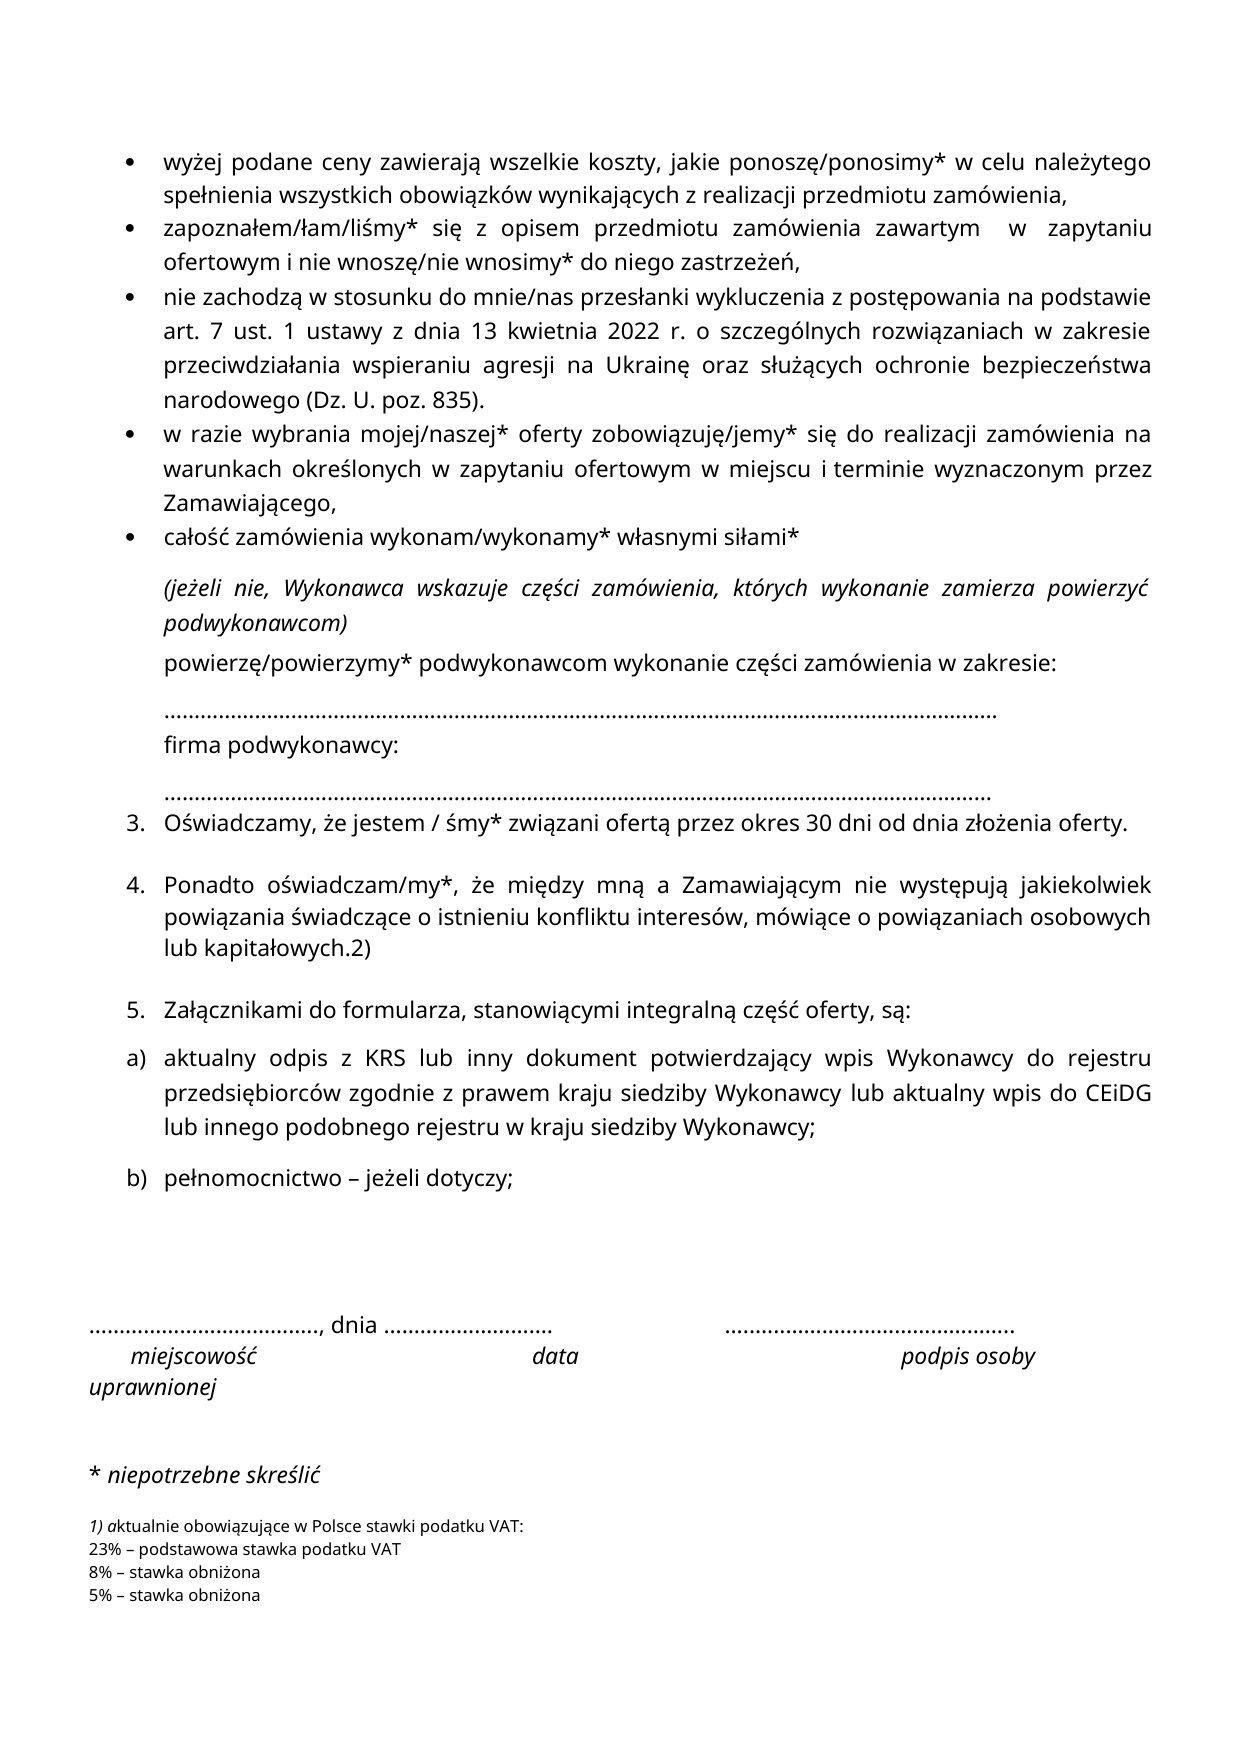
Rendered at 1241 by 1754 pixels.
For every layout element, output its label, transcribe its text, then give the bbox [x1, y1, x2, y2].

list zapoznałem/łam/liśmy* się z opisem przedmiotu zamówienia zawartym w zapytaniu ofertowym i nie wnoszę/nie wnosimy* do niego zastrzeżeń, [126, 212, 1152, 278]
text 1) aktualnie obowiązujące w Polsce stawki podatku VAT: [89, 1515, 1152, 1538]
list Ponadto oświadczam/my*, że między mną a Zamawiającym nie występują jakiekolwiek powiązania świadczące o istnieniu konfliktu interesów, mówiące o powiązaniach osobowych lub kapitałowych.2) [126, 869, 1152, 963]
text * niepotrzebne skreślić [89, 1459, 1152, 1490]
text 5% – stawka obniżona [89, 1583, 1152, 1606]
text miejscowość data podpis osoby uprawnionej [89, 1340, 1152, 1403]
list całość zamówienia wykonam/wykonamy* własnymi siłami* [126, 521, 1152, 553]
text ……………………………….., dnia ………………………. …..…..……………………………….. [89, 1309, 1152, 1340]
text 8% – stawka obniżona [89, 1561, 1152, 1583]
list Załącznikami do formularza, stanowiącymi integralną część oferty, są: [126, 994, 1152, 1026]
text powierzę/powierzymy* podwykonawcom wykonanie części zamówienia w zakresie: [164, 647, 1152, 679]
text (jeżeli nie, Wykonawca wskazuje części zamówienia, których wykonanie zamierza powierzyć podwykonawcom) [164, 572, 1152, 638]
list wyżej podane ceny zawierają wszelkie koszty, jakie ponoszę/ponosimy* w celu należytego spełnienia wszystkich obowiązków wynikających z realizacji przedmiotu zamówienia, [126, 146, 1152, 210]
text ………………………………………………………………………………………………………………………… [164, 694, 1152, 726]
text ………………………………………………………………………………..……………………………………… [164, 776, 1152, 807]
list pełnomocnictwo – jeżeli dotyczy; [126, 1162, 1152, 1193]
text firma podwykonawcy: [164, 729, 1152, 760]
text 23% – podstawowa stawka podatku VAT [89, 1538, 1152, 1561]
list nie zachodzą w stosunku do mnie/nas przesłanki wykluczenia z postępowania na podstawie art. 7 ust. 1 ustawy z dnia 13 kwietnia 2022 r. o szczególnych rozwiązaniach w zakresie przeciwdziałania wspieraniu agresji na Ukrainę oraz służących ochronie bezpieczeństwa narodowego (Dz. U. poz. 835). [126, 281, 1152, 415]
list w razie wybrania mojej/naszej* oferty zobowiązuję/jemy* się do realizacji zamówienia na warunkach określonych w zapytaniu ofertowym w miejscu i terminie wyznaczonym przez Zamawiającego, [126, 418, 1152, 518]
list aktualny odpis z KRS lub inny dokument potwierdzający wpis Wykonawcy do rejestru przedsiębiorców zgodnie z prawem kraju siedziby Wykonawcy lub aktualny wpis do CEiDG lub innego podobnego rejestru w kraju siedziby Wykonawcy; [126, 1042, 1152, 1142]
list Oświadczamy, że jestem / śmy* związani ofertą przez okres 30 dni od dnia złożenia oferty. [126, 807, 1152, 838]
